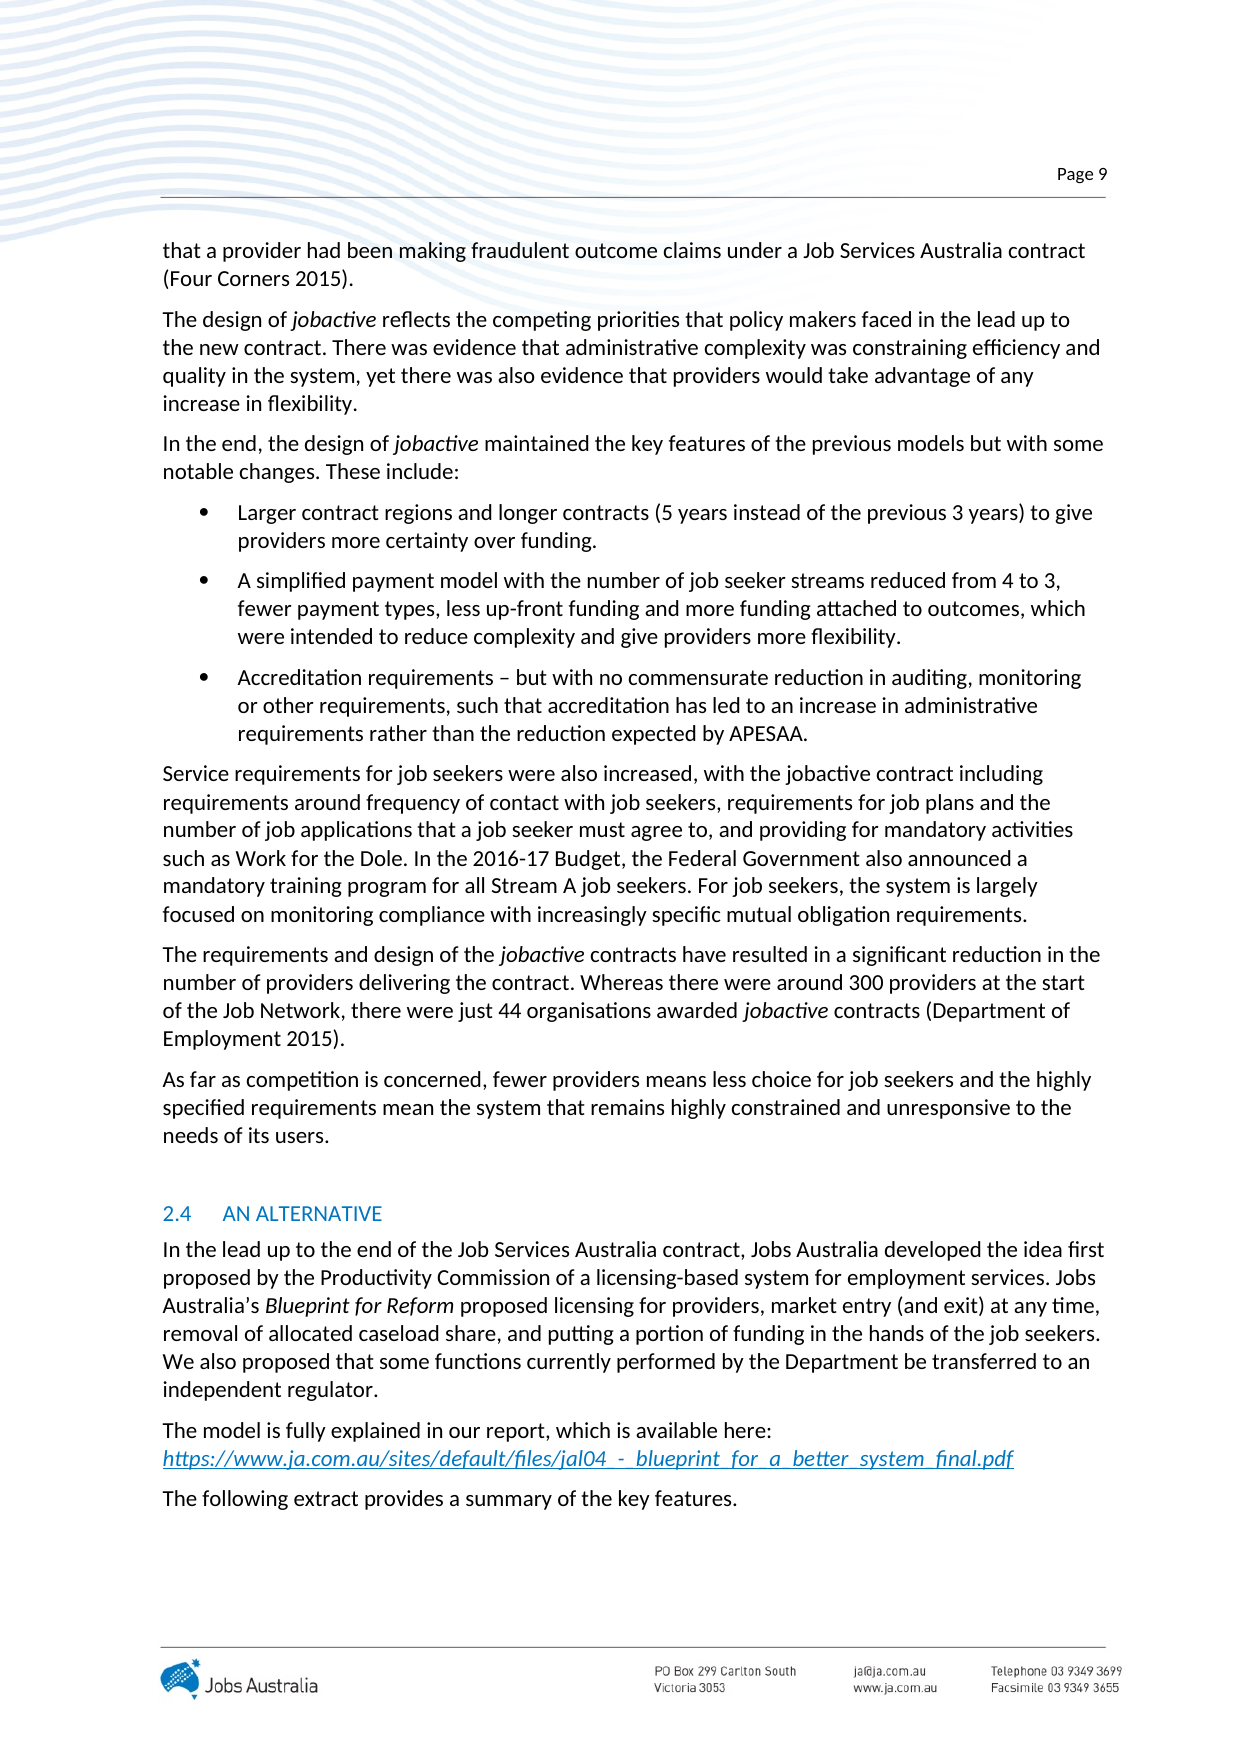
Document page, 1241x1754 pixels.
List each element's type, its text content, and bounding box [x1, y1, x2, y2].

picture [0, 1632, 1241, 1749]
text In the end, the design of jobactive maintained the key features of the previous models but with some notable changes. These include: [162, 429, 1107, 485]
text The design of jobactive reflects the competing priorities that policy makers faced in the lead up to the new contract. There was evidence that administrative complexity was constraining efficiency and quality in the system, yet there was also evidence that providers would take advantage of any increase in flexibility. [162, 305, 1107, 417]
list A simplified payment model with the number of job seeker streams reduced from 4 to 3, fewer payment types, less up-front funding and more funding attached to outcomes, which were intended to reduce complexity and give providers more flexibility. [200, 566, 1107, 651]
text The requirements and design of the jobactive contracts have resulted in a significant reduction in the number of providers delivering the contract. Whereas there were around 300 providers at the start of the Job Network, there were just 44 organisations awarded jobactive contracts (Department of Employment 2015). [162, 940, 1107, 1052]
text The model is fully explained in our report, which is available here: https://www.ja.com.au/sites/default/files/jal04_-_blueprint_for_a_better_system_final.pdf [162, 1416, 1107, 1472]
text Service requirements for job seekers were also increased, with the jobactive contract including requirements around frequency of contact with job seekers, requirements for job plans and the number of job applications that a job seeker must agree to, and providing for mandatory activities such as Work for the Dole. In the 2016-17 Budget, the Federal Government also announced a mandatory training program for all Stream A job seekers. For job seekers, the system is largely focused on monitoring compliance with increasingly specific mutual obligation requirements. [162, 759, 1107, 928]
list Larger contract regions and longer contracts (5 years instead of the previous 3 years) to give providers more certainty over funding. [200, 498, 1107, 554]
text In the lead up to the end of the Job Services Australia contract, Jobs Australia developed the idea first proposed by the Productivity Commission of a licensing-based system for employment services. Jobs Australia’s Blueprint for Reform proposed licensing for providers, market entry (and exit) at any time, removal of allocated caseload share, and putting a portion of funding in the hands of the job seekers. We also proposed that some functions currently performed by the Department be transferred to an independent regulator. [162, 1235, 1107, 1403]
list Accreditation requirements – but with no commensurate reduction in auditing, monitoring or other requirements, such that accreditation has led to an increase in administrative requirements rather than the reduction expected by APESAA. [200, 663, 1107, 747]
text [162, 236, 1107, 292]
picture [0, 0, 1241, 348]
subtitle an alternative [162, 1202, 1107, 1227]
text As far as competition is concerned, fewer providers means less choice for job seekers and the highly specified requirements mean the system that remains highly constrained and unresponsive to the needs of its users. [162, 1065, 1107, 1149]
text The following extract provides a summary of the key features. [162, 1484, 1107, 1512]
